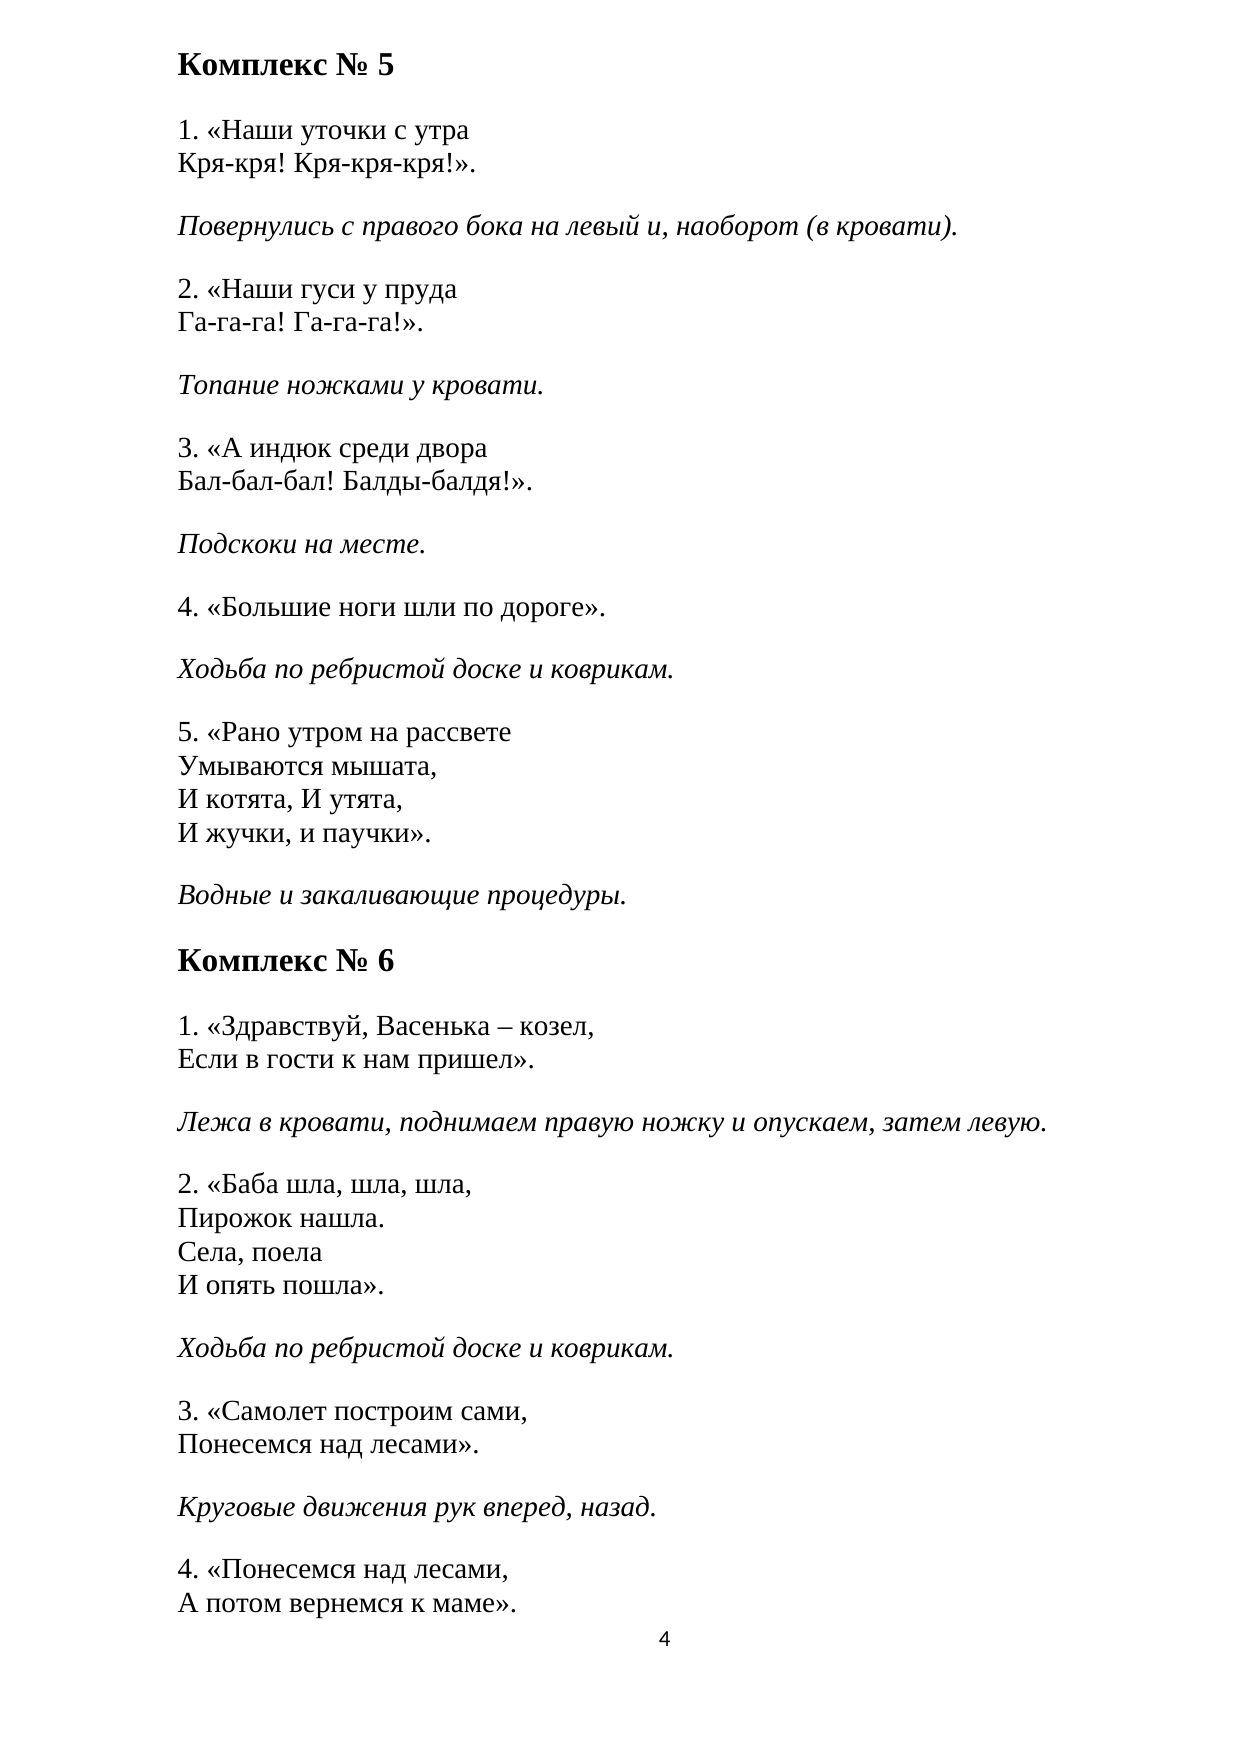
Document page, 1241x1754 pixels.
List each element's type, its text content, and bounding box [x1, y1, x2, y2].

text Ходьба по ребристой доске и коврикам. [177, 1330, 1152, 1363]
text Комплекс № 6 [177, 940, 1152, 978]
text 3. «А индюк среди двора Бал-бал-бал! Балды-балдя!». [177, 430, 1152, 497]
text Комплекс № 5 [177, 44, 1152, 83]
text 5. «Рано утром на рассвете Умываются мышата, И котята, И утята, И жучки, и паучки». [177, 714, 1152, 848]
text 2. «Наши гуси у пруда Га-га-га! Га-га-га!». [177, 271, 1152, 338]
text Ходьба по ребристой доске и коврикам. [177, 651, 1152, 685]
text Круговые движения рук вперед, назад. [177, 1489, 1152, 1522]
text Топание ножками у кровати. [177, 367, 1152, 401]
text 1. «Здравствуй, Васенька – козел, Если в гости к нам пришел». [177, 1008, 1152, 1075]
text Водные и закаливающие процедуры. [177, 877, 1152, 911]
text 4. «Понесемся над лесами, А потом вернемся к маме». [177, 1552, 1152, 1619]
text Подскоки на месте. [177, 526, 1152, 559]
text 2. «Баба шла, шла, шла, Пирожок нашла. Села, поела И опять пошла». [177, 1167, 1152, 1301]
text 1. «Наши уточки с утра Кря-кря! Кря-кря-кря!». [177, 112, 1152, 179]
text 3. «Самолет построим сами, Понесемся над лесами». [177, 1393, 1152, 1460]
text Повернулись с правого бока на левый и, наоборот (в кровати). [177, 208, 1152, 242]
text 4. «Большие ноги шли по дороге». [177, 589, 1152, 622]
text Лежа в кровати, поднимаем правую ножку и опускаем, затем левую. [177, 1104, 1152, 1137]
